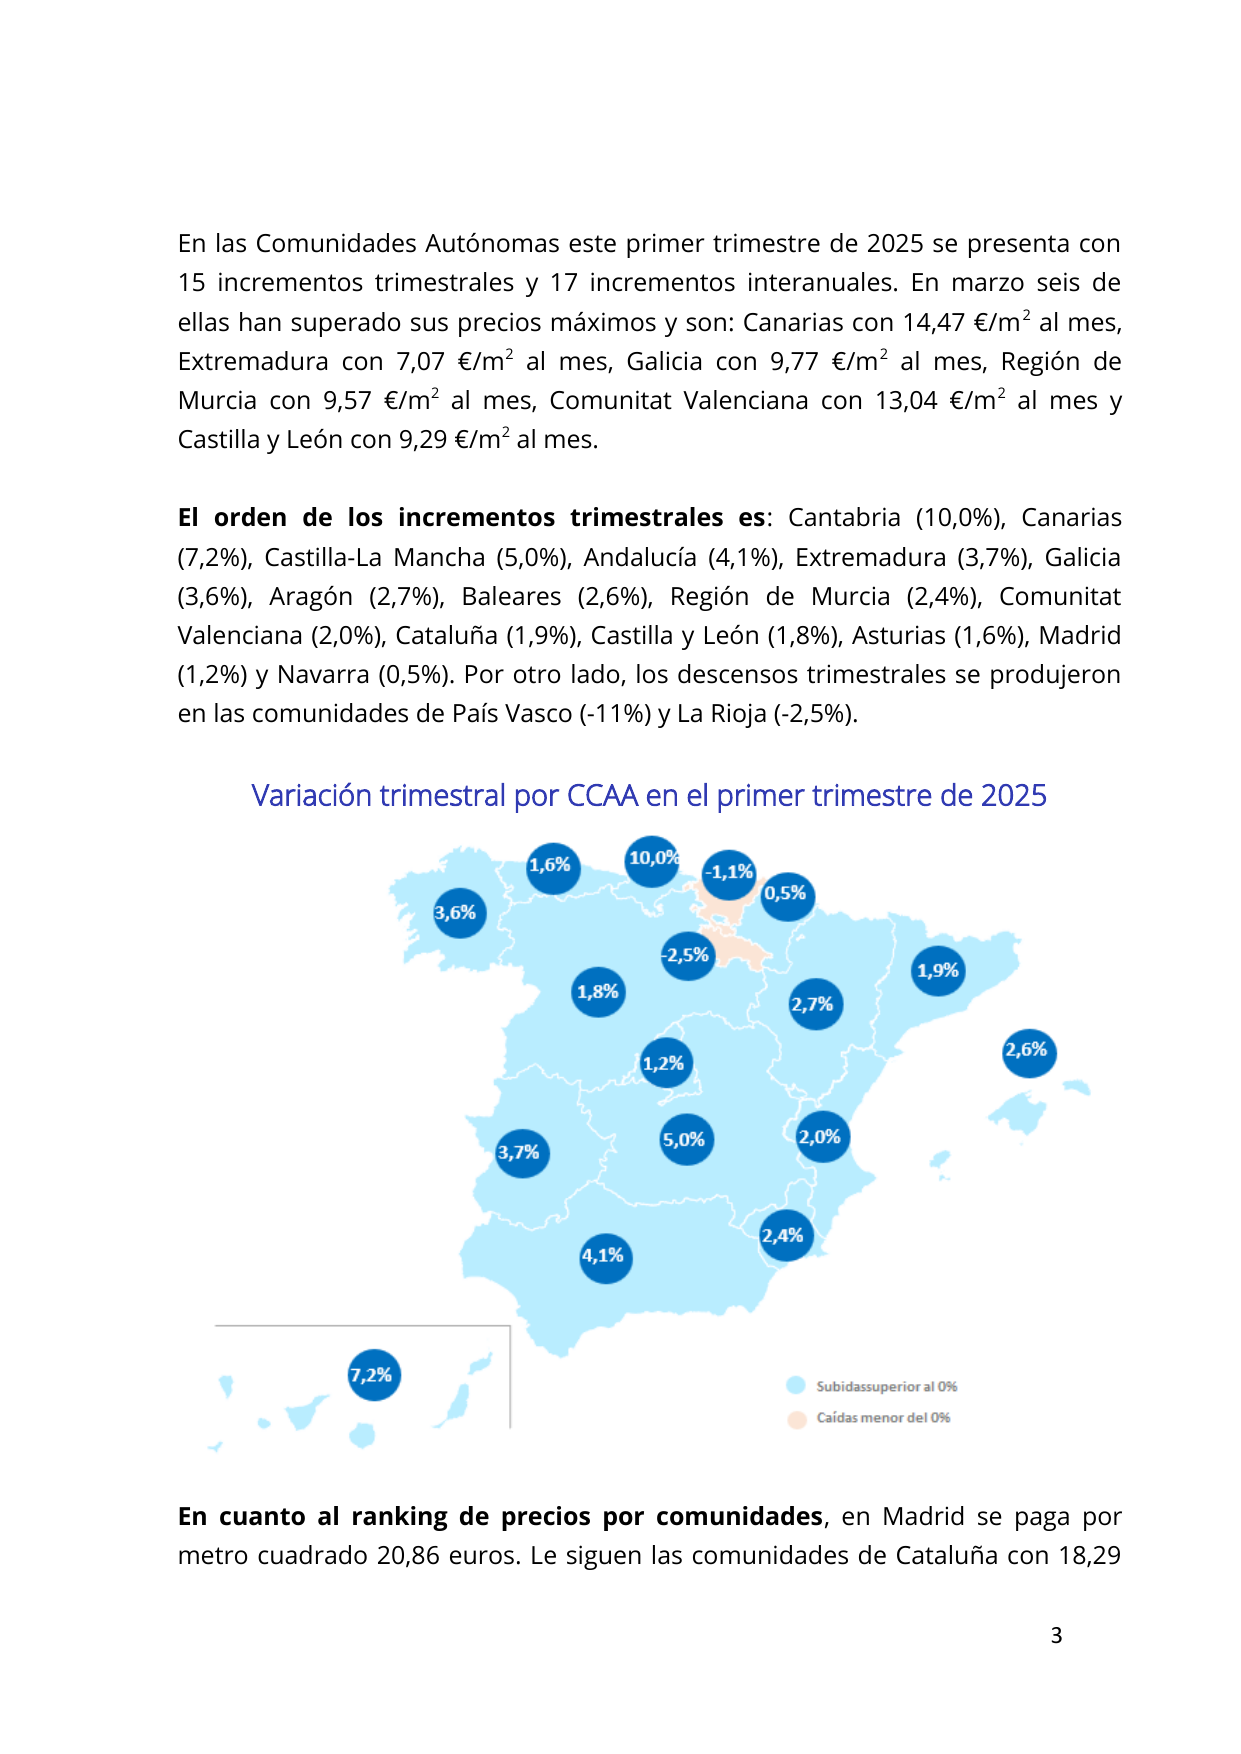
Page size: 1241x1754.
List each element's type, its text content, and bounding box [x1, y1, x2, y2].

text El orden de los incrementos trimestrales es: Cantabria (10,0%), Canarias (7,2%), Castilla-La Mancha (5,0%), Andalucía (4,1%), Extremadura (3,7%), Galicia (3,6%), Aragón (2,7%), Baleares (2,6%), Región de Murcia (2,4%), Comunitat Valenciana (2,0%), Cataluña (1,9%), Castilla y León (1,8%), Asturias (1,6%), Madrid (1,2%) y Navarra (0,5%). Por otro lado, los descensos trimestrales se produjeron en las comunidades de País Vasco (-11%) y La Rioja (-2,5%). [177, 500, 1123, 730]
text Variación trimestral por CCAA en el primer trimestre de 2025 [177, 774, 1123, 814]
text En las Comunidades Autónomas este primer trimestre de 2025 se presenta con 15 incrementos trimestrales y 17 incrementos interanuales. En marzo seis de ellas han superado sus precios máximos y son: Canarias con 14,47 €/m2 al mes, Extremadura con 7,07 €/m2 al mes, Galicia con 9,77 €/m2 al mes, Región de Murcia con 9,57 €/m2 al mes, Comunitat Valenciana con 13,04 €/m2 al mes y Castilla y León con 9,29 €/m2 al mes. [177, 226, 1123, 456]
picture [202, 820, 1098, 1455]
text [177, 1499, 1123, 1572]
